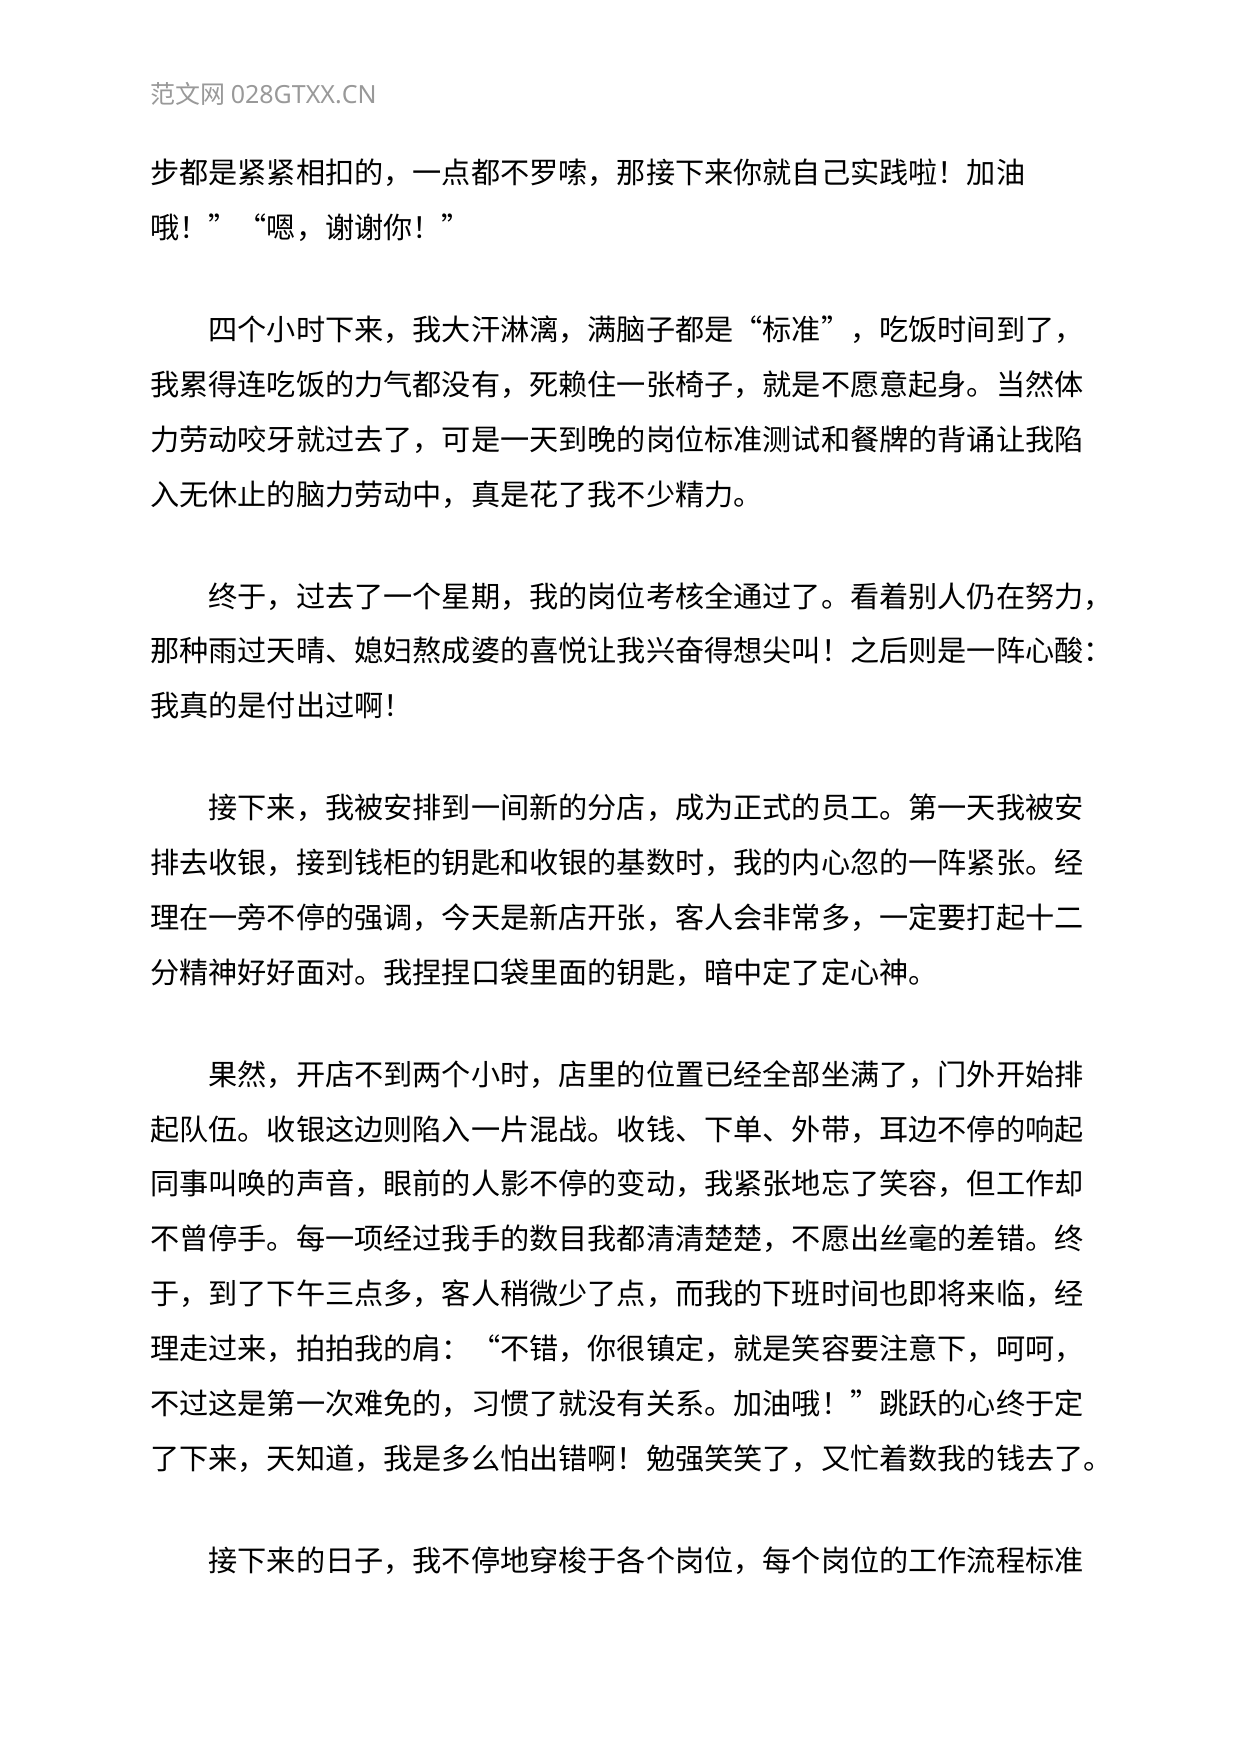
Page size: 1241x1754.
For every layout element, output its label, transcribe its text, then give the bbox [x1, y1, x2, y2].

text 接下来，我被安排到一间新的分店，成为正式的员工。第一天我被安排去收银，接到钱柜的钥匙和收银的基数时，我的内心忽的一阵紧张。经理在一旁不停的强调，今天是新店开张，客人会非常多，一定要打起十二分精神好好面对。我捏捏口袋里面的钥匙，暗中定了定心神。 [150, 785, 1090, 992]
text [150, 1537, 1090, 1579]
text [150, 150, 1090, 247]
text 四个小时下来，我大汗淋漓，满脑子都是“标准”，吃饭时间到了，我累得连吃饭的力气都没有，死赖住一张椅子，就是不愿意起身。当然体力劳动咬牙就过去了，可是一天到晚的岗位标准测试和餐牌的背诵让我陷入无休止的脑力劳动中，真是花了我不少精力。 [150, 307, 1090, 514]
text 终于，过去了一个星期，我的岗位考核全通过了。看着别人仍在努力，那种雨过天晴、媳妇熬成婆的喜悦让我兴奋得想尖叫！之后则是一阵心酸：我真的是付出过啊！ [150, 573, 1090, 725]
text 果然，开店不到两个小时，店里的位置已经全部坐满了，门外开始排起队伍。收银这边则陷入一片混战。收钱、下单、外带，耳边不停的响起同事叫唤的声音，眼前的人影不停的变动，我紧张地忘了笑容，但工作却不曾停手。每一项经过我手的数目我都清清楚楚，不愿出丝毫的差错。终于，到了下午三点多，客人稍微少了点，而我的下班时间也即将来临，经理走过来，拍拍我的肩：“不错，你很镇定，就是笑容要注意下，呵呵，不过这是第一次难免的，习惯了就没有关系。加油哦！”跳跃的心终于定了下来，天知道，我是多么怕出错啊！勉强笑笑了，又忙着数我的钱去了。 [150, 1051, 1090, 1478]
